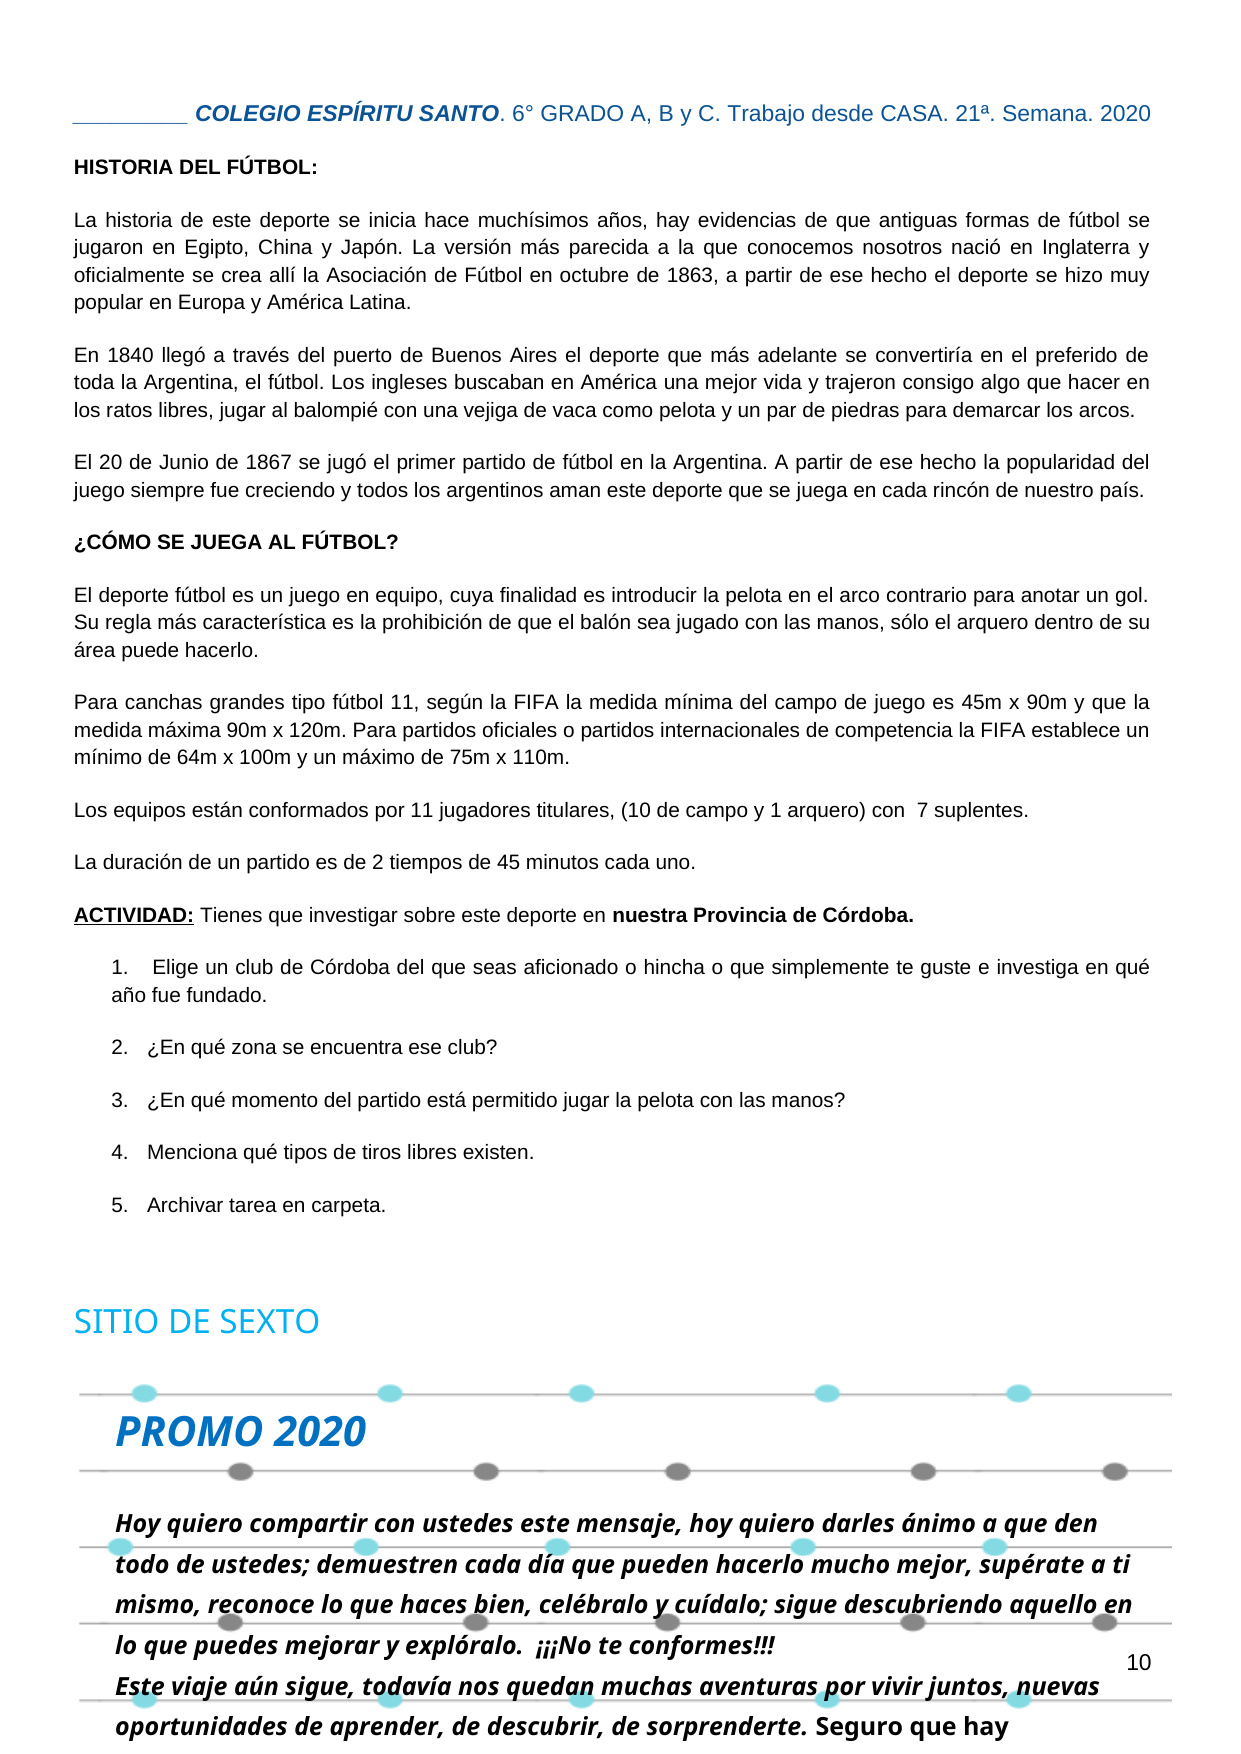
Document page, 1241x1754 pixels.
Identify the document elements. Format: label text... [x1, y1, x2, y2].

text HISTORIA DEL FÚTBOL: [74, 155, 1151, 179]
text 5. Archivar tarea en carpeta. [111, 1193, 1151, 1217]
text SITIO DE SEXTO [74, 1298, 1151, 1343]
picture [79, 1381, 1172, 1754]
text Los equipos están conformados por 11 jugadores titulares, (10 de campo y 1 arquero) con 7 suplentes. [74, 798, 1151, 822]
text 1. Elige un club de Córdoba del que seas aficionado o hincha o que simplemente te guste e investiga en qué año fue fundado. [111, 955, 1151, 1007]
text En 1840 llegó a través del puerto de Buenos Aires el deporte que más adelante se convertiría en el preferido de toda la Argentina, el fútbol. Los ingleses buscaban en América una mejor vida y trajeron consigo algo que hacer en los ratos libres, jugar al balompié con una vejiga de vaca como pelota y un par de piedras para demarcar los arcos. [74, 343, 1151, 422]
text 4. Menciona qué tipos de tiros libres existen. [111, 1140, 1151, 1164]
text 2. ¿En qué zona se encuentra ese club? [111, 1035, 1151, 1059]
text ¿CÓMO SE JUEGA AL FÚTBOL? [74, 530, 1151, 554]
text La historia de este deporte se inicia hace muchísimos años, hay evidencias de que antiguas formas de fútbol se jugaron en Egipto, China y Japón. La versión más parecida a la que conocemos nosotros nació en Inglaterra y oficialmente se crea allí la Asociación de Fútbol en octubre de 1863, a partir de ese hecho el deporte se hizo muy popular en Europa y América Latina. [74, 208, 1151, 314]
text El 20 de Junio de 1867 se jugó el primer partido de fútbol en la Argentina. A partir de ese hecho la popularidad del juego siempre fue creciendo y todos los argentinos aman este deporte que se juega en cada rincón de nuestro país. [74, 450, 1151, 502]
text 3. ¿En qué momento del partido está permitido jugar la pelota con las manos? [111, 1088, 1151, 1112]
text ACTIVIDAD: Tienes que investigar sobre este deporte en nuestra Provincia de Córdoba. [74, 903, 1151, 927]
text La duración de un partido es de 2 tiempos de 45 minutos cada uno. [74, 850, 1151, 874]
text Para canchas grandes tipo fútbol 11, según la FIFA la medida mínima del campo de juego es 45m x 90m y que la medida máxima 90m x 120m. Para partidos oficiales o partidos internacionales de competencia la FIFA establece un mínimo de 64m x 100m y un máximo de 75m x 110m. [74, 690, 1151, 769]
text El deporte fútbol es un juego en equipo, cuya finalidad es introducir la pelota en el arco contrario para anotar un gol. Su regla más característica es la prohibición de que el balón sea jugado con las manos, sólo el arquero dentro de su área puede hacerlo. [74, 583, 1151, 662]
